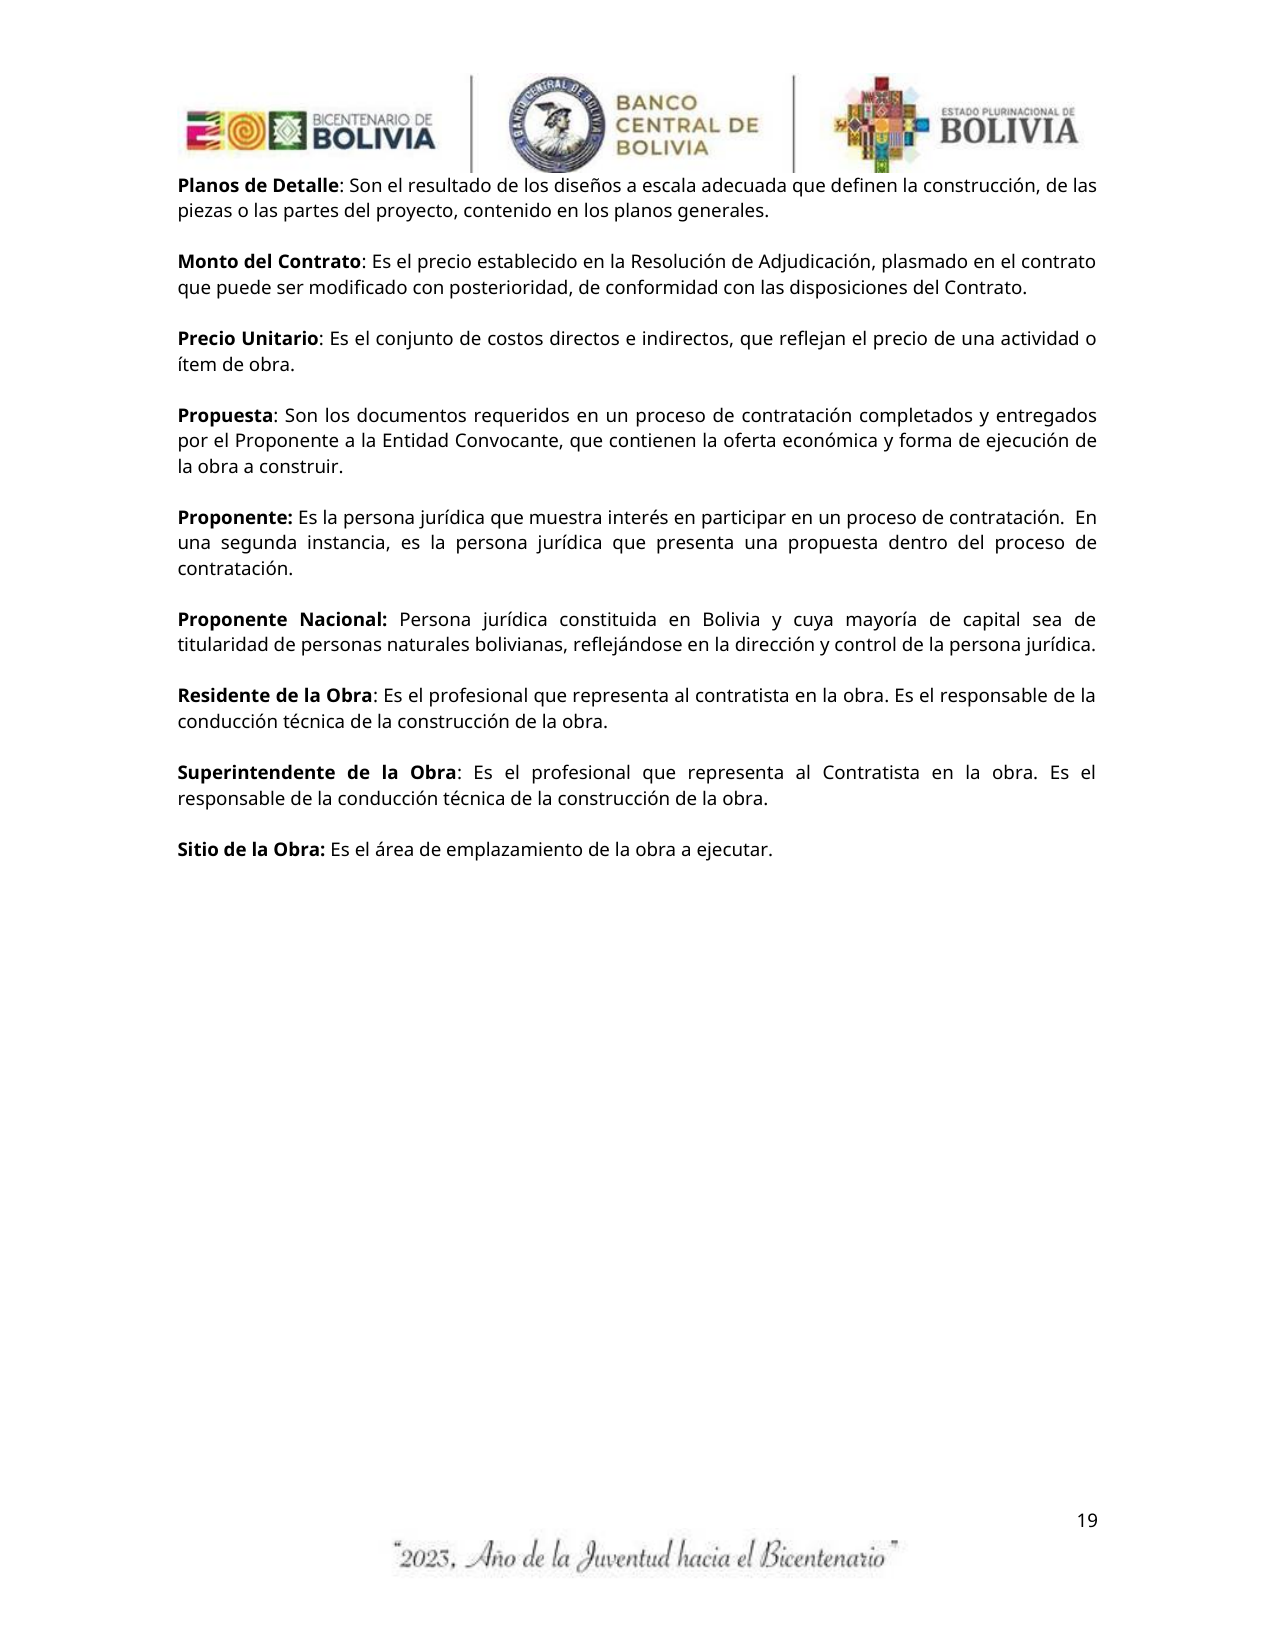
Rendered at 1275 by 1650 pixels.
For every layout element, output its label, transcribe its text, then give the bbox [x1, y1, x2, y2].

picture [367, 1528, 909, 1594]
text Propuesta: Son los documentos requeridos en un proceso de contratación completados y entregados por el Proponente a la Entidad Convocante, que contienen la oferta económica y forma de ejecución de la obra a construir. [177, 402, 1098, 478]
text Monto del Contrato: Es el precio establecido en la Resolución de Adjudicación, plasmado en el contrato que puede ser modificado con posterioridad, de conformidad con las disposiciones del Contrato. [177, 249, 1098, 300]
text Residente de la Obra: Es el profesional que representa al contratista en la obra. Es el responsable de la conducción técnica de la construcción de la obra. [177, 683, 1098, 734]
picture [177, 73, 1098, 173]
text Proponente Nacional: Persona jurídica constituida en Bolivia y cuya mayoría de capital sea de titularidad de personas naturales bolivianas, reflejándose en la dirección y control de la persona jurídica. [177, 606, 1098, 657]
text Precio Unitario: Es el conjunto de costos directos e indirectos, que reflejan el precio de una actividad o ítem de obra. [177, 325, 1098, 376]
text Superintendente de la Obra: Es el profesional que representa al Contratista en la obra. Es el responsable de la conducción técnica de la construcción de la obra. [177, 759, 1098, 810]
text Proponente: Es la persona jurídica que muestra interés en participar en un proceso de contratación. En una segunda instancia, es la persona jurídica que presenta una propuesta dentro del proceso de contratación. [177, 504, 1098, 581]
text Sitio de la Obra: Es el área de emplazamiento de la obra a ejecutar. [177, 836, 1098, 861]
text Planos de Detalle: Son el resultado de los diseños a escala adecuada que definen la construcción, de las piezas o las partes del proyecto, contenido en los planos generales. [177, 173, 1098, 223]
